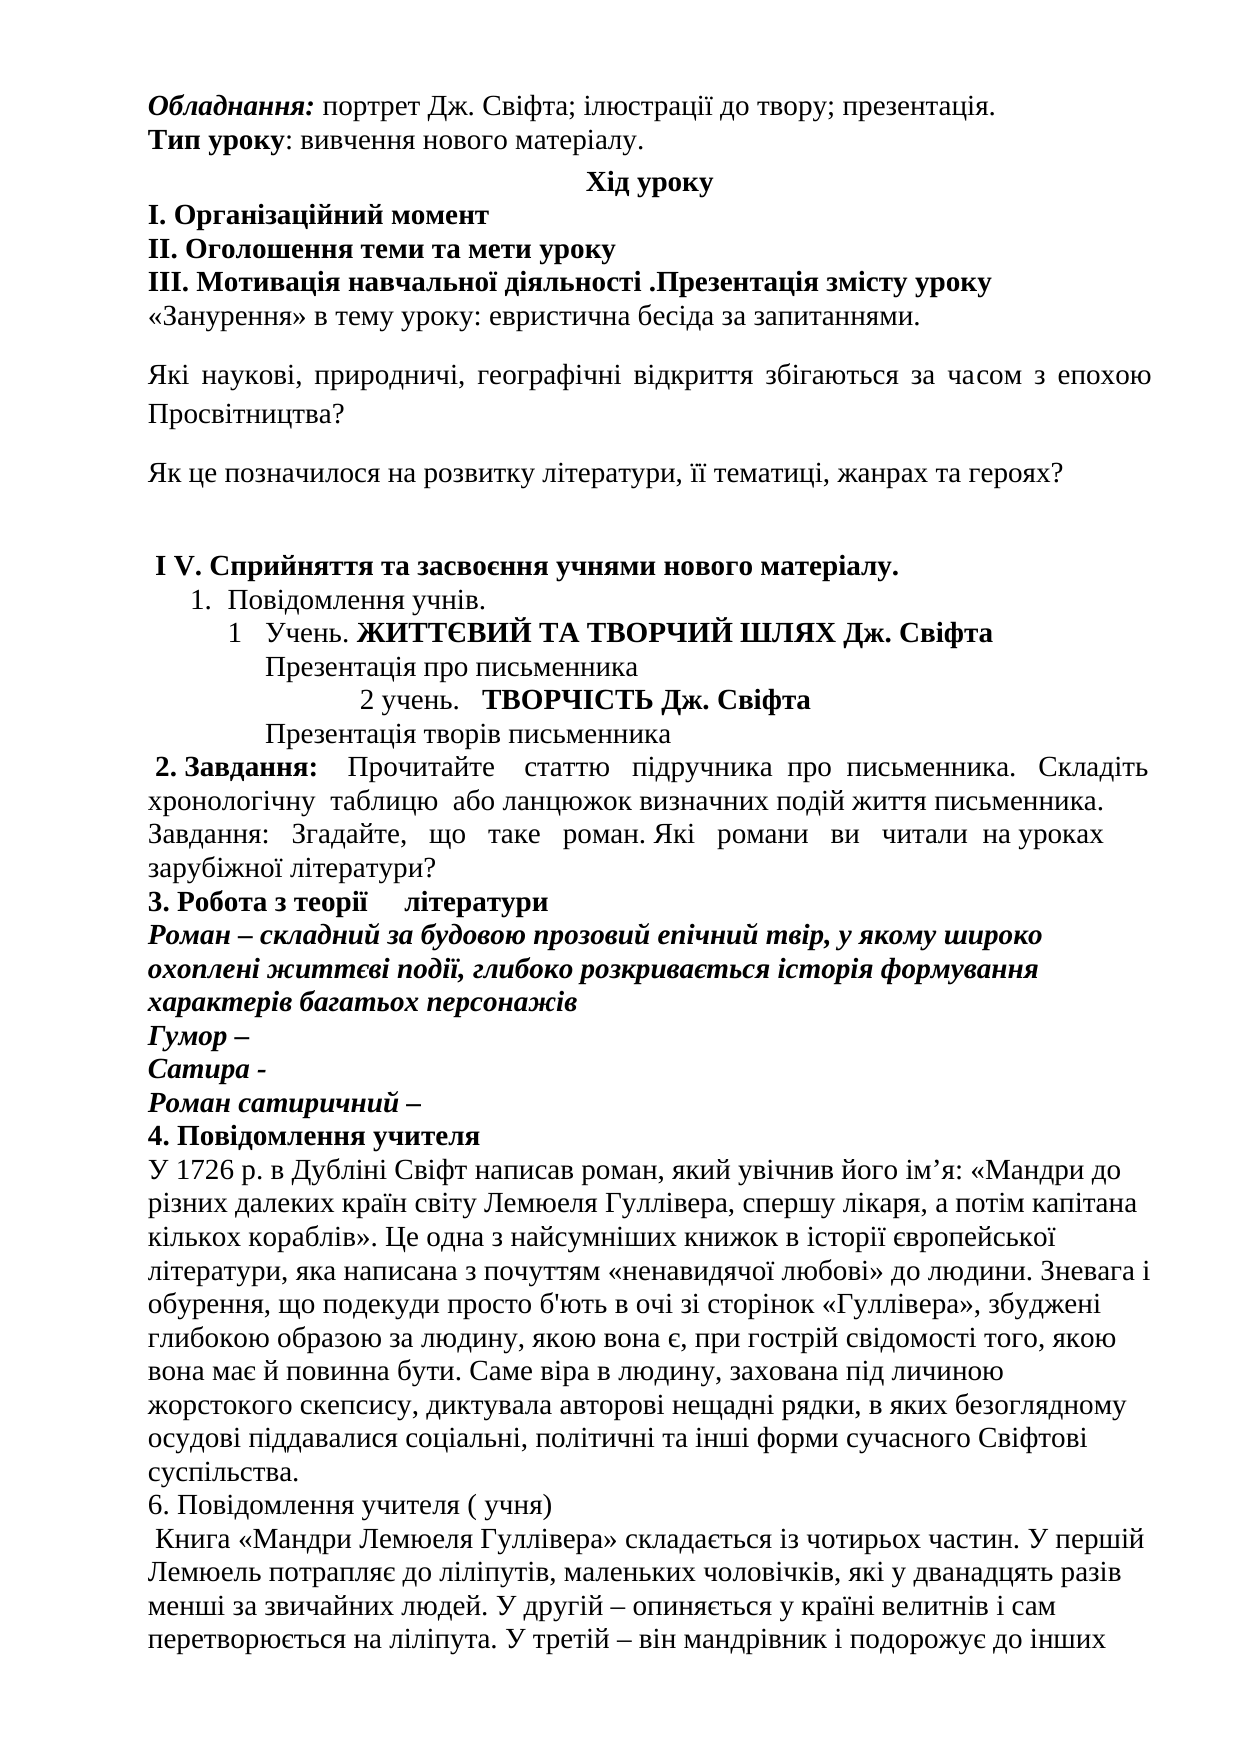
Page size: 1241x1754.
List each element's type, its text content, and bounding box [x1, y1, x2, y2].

text 2. Завдання: Прочитайте статтю підручника про письменника. Складіть хронологічну таблицю або ланцюжок визначних подій життя письменника. Завдання: Згадайте, що таке роман. Які романи ви читали на уроках зарубіжної літератури? 3. Робота з теорії літератури Роман – складний за будовою прозовий епічний твір, у якому широко охоплені життєві події, глибоко розкривається історія формування характерів багатьох персонажів [148, 749, 1152, 1018]
text «Занурення» в тему уроку: евристична бесіда за запитаннями. [148, 298, 1152, 332]
list Повідомлення учнів. [190, 582, 1152, 615]
list Учень. ЖИТТЄВИЙ ТА ТВОРЧИЙ ШЛЯХ Дж. Свіфта [227, 615, 1152, 649]
text ІІІ. Мотивація навчальної діяльності .Презентація змісту уроку [148, 264, 1152, 298]
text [148, 1521, 1152, 1655]
text Які наукові, природничі, географічні відкриття збігаються за часом з епохою Просвітництва? [148, 357, 1152, 429]
text Обладнання: портрет Дж. Свіфта; ілюстрації до твору; презентація. [148, 88, 1152, 122]
text У 1726 р. в Дубліні Свіфт написав роман, який увічнив його ім’я: «Мандри до різних далеких країн світу Лемюеля Гуллівера, спершу лікаря, а потім капітана кількох кораблів». Це одна з найсумніших книжок в історії європейської літератури, яка написана з почуттям «ненавидячої любові» до людини. Зневага і обурення, що подекуди просто б'ють в очі зі сторінок «Гуллівера», збуджені глибокою образою за людину, якою вона є, при гострій свідомості того, якою вона має й повинна бути. Саме віра в людину, захована під личиною жорстокого скепсису, диктувала авторові нещадні рядки, в яких безоглядному осудові піддавалися соціальні, політичні та інші форми сучасного Свіфтові суспільства. 6. Повідомлення учителя ( учня) [148, 1152, 1152, 1521]
text ІІ. Оголошення теми та мети уроку [148, 231, 1152, 264]
text Як це позначилося на розвитку літератури, її тематиці, жанрах та героях? [148, 455, 1152, 489]
text Гумор – [148, 1018, 1152, 1051]
text Сатира - Роман сатиричний – 4. Повідомлення учителя [148, 1051, 1152, 1152]
text І V. Сприйняття та засвоєння учнями нового матеріалу. [148, 548, 1152, 582]
text Презентація про письменника 2 учень. ТВОРЧІСТЬ Дж. Свіфта [265, 649, 1152, 716]
text Презентація творів письменника [265, 716, 1152, 749]
text Тип уроку: вивчення нового матеріалу. [148, 122, 1152, 156]
text Хід уроку [148, 164, 1152, 197]
text І. Організаційний момент [148, 197, 1152, 231]
